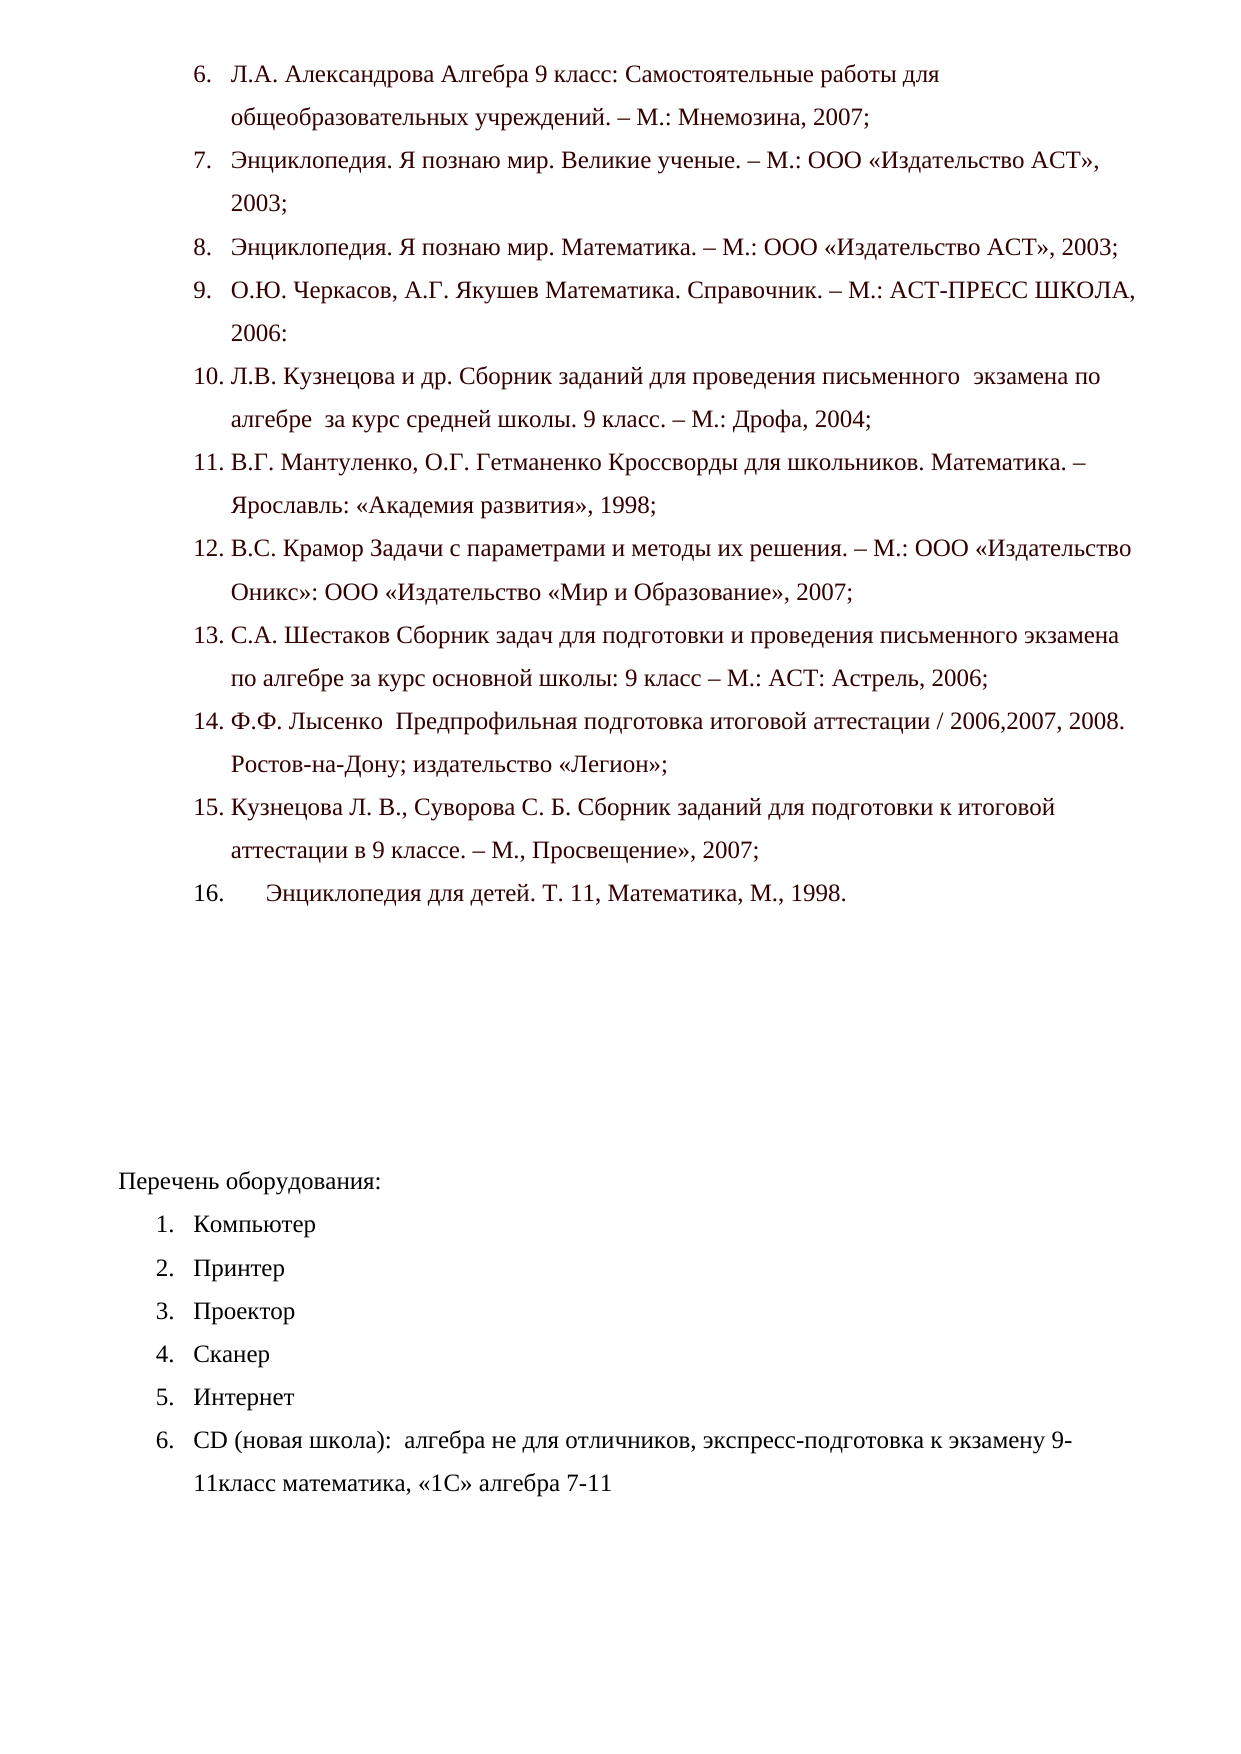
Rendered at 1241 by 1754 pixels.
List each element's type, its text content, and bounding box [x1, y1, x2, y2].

list Л.В. Кузнецова и др. Сборник заданий для проведения письменного экзамена по алгебре за курс средней школы. 9 класс. – М.: Дрофа, 2004; [193, 361, 1152, 433]
list С.А. Шестаков Сборник задач для подготовки и проведения письменного экзамена по алгебре за курс основной школы: 9 класс – М.: АСТ: Астрель, 2006; [193, 620, 1152, 692]
list Компьютер [156, 1209, 1152, 1238]
list О.Ю. Черкасов, А.Г. Якушев Математика. Справочник. – М.: АСТ-ПРЕСС ШКОЛА, 2006: [193, 275, 1152, 347]
list Интернет [156, 1382, 1152, 1411]
list Ф.Ф. Лысенко Предпрофильная подготовка итоговой аттестации / 2006,2007, 2008. Ростов-на-Дону; издательство «Легион»; [193, 706, 1152, 778]
list Энциклопедия для детей. Т. 11, Математика, М., 1998. [193, 878, 1152, 907]
list Энциклопедия. Я познаю мир. Великие ученые. – М.: ООО «Издательство АСТ», 2003; [193, 145, 1152, 217]
text Перечень оборудования: [118, 1166, 1152, 1195]
list Сканер [156, 1339, 1152, 1368]
list Принтер [156, 1253, 1152, 1281]
list CD (новая школа): алгебра не для отличников, экспресс-подготовка к экзамену 9-11класс математика, «1C» алгебра 7-11 [156, 1425, 1152, 1497]
list Проектор [156, 1296, 1152, 1324]
list Л.А. Александрова Алгебра 9 класс: Самостоятельные работы для общеобразовательных учреждений. – М.: Мнемозина, 2007; [193, 59, 1152, 131]
list В.С. Крамор Задачи с параметрами и методы их решения. – М.: ООО «Издательство Оникс»: ООО «Издательство «Мир и Образование», 2007; [193, 533, 1152, 605]
list Кузнецова Л. В., Суворова С. Б. Сборник заданий для подготовки к итоговой аттестации в 9 классе. – М., Просвещение», 2007; [193, 792, 1152, 864]
list Энциклопедия. Я познаю мир. Математика. – М.: ООО «Издательство АСТ», 2003; [193, 232, 1152, 260]
list В.Г. Мантуленко, О.Г. Гетманенко Кроссворды для школьников. Математика. – Ярославль: «Академия развития», 1998; [193, 447, 1152, 519]
